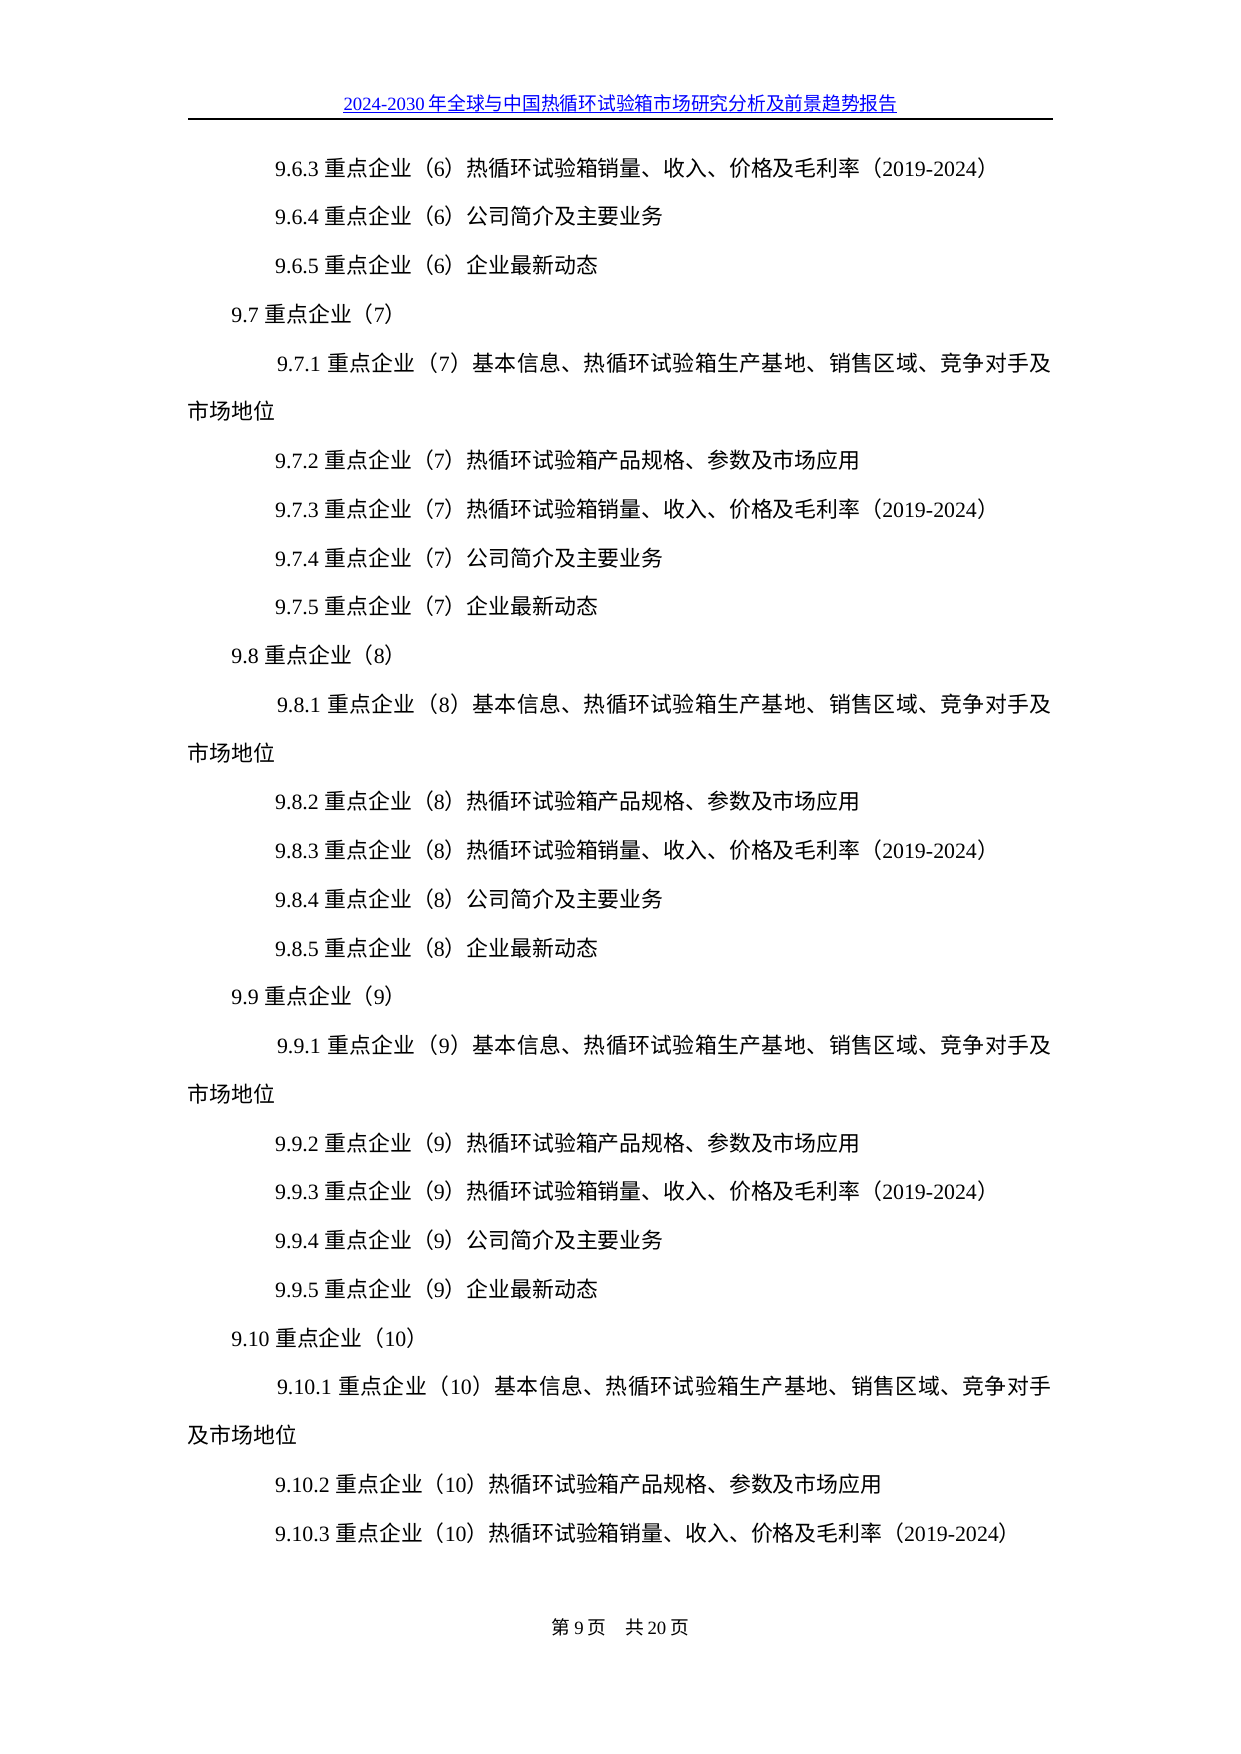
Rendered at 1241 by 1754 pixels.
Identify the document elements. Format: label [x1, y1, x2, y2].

text [187, 150, 1053, 1548]
